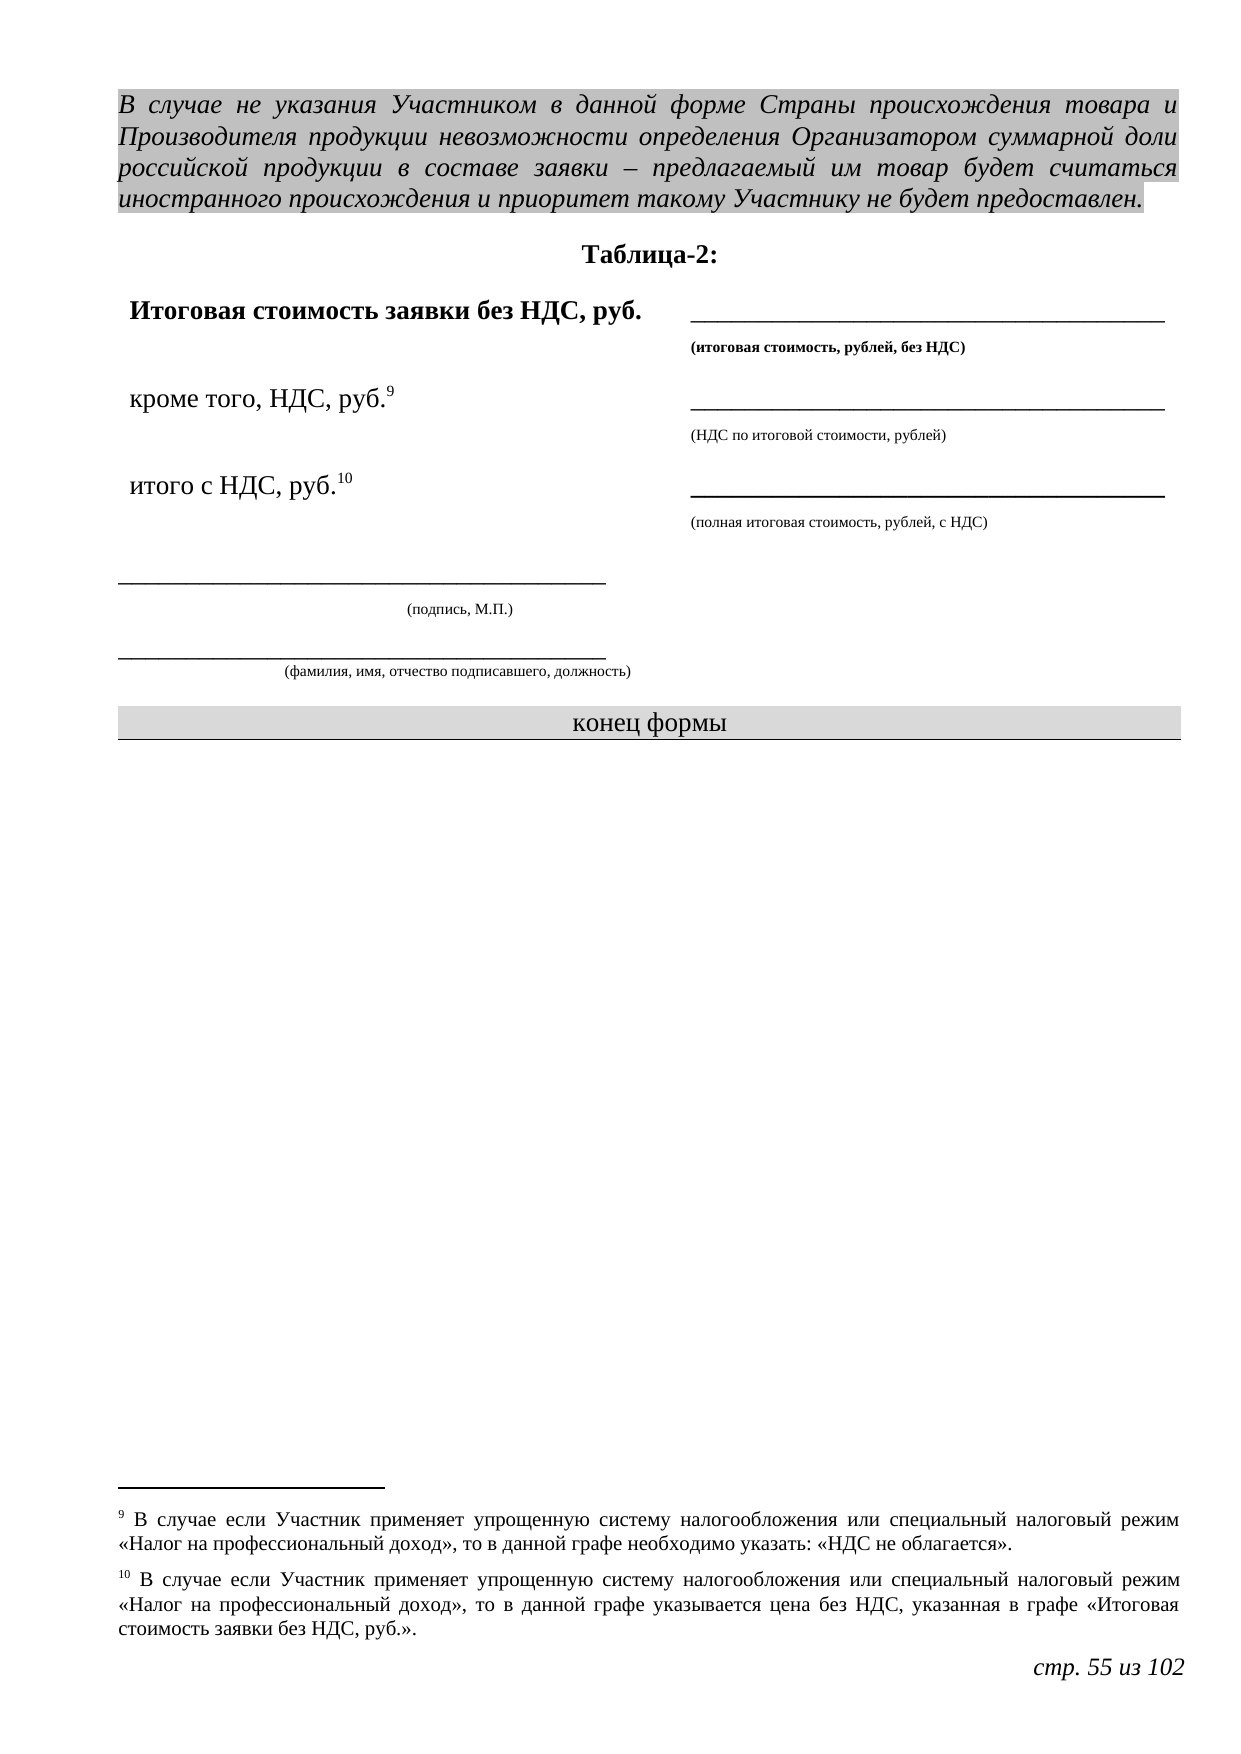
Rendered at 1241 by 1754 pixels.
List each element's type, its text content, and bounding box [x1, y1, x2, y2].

text (фамилия, имя, отчество подписавшего, должность) [118, 662, 797, 693]
text ____________________________________ [118, 556, 1181, 587]
table_cell ___________________________________ (НДС по итоговой стоимости, рублей) [679, 369, 1185, 456]
table_header ___________________________________ (итоговая стоимость, рублей, без НДС) [679, 282, 1185, 369]
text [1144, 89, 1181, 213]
text (подпись, М.П.) [118, 600, 797, 631]
text Таблица-2: [118, 238, 1181, 269]
table_cell ___________________________________ (полная итоговая стоимость, рублей, с НДС) [679, 456, 1185, 544]
table_cell итого с НДС, руб. [118, 456, 679, 544]
text ____________________________________ [118, 631, 1181, 662]
table_header Итоговая стоимость заявки без НДС, руб. [118, 282, 679, 369]
table_cell кроме того, НДС, руб. [118, 369, 679, 456]
text конец формы [118, 706, 1181, 739]
